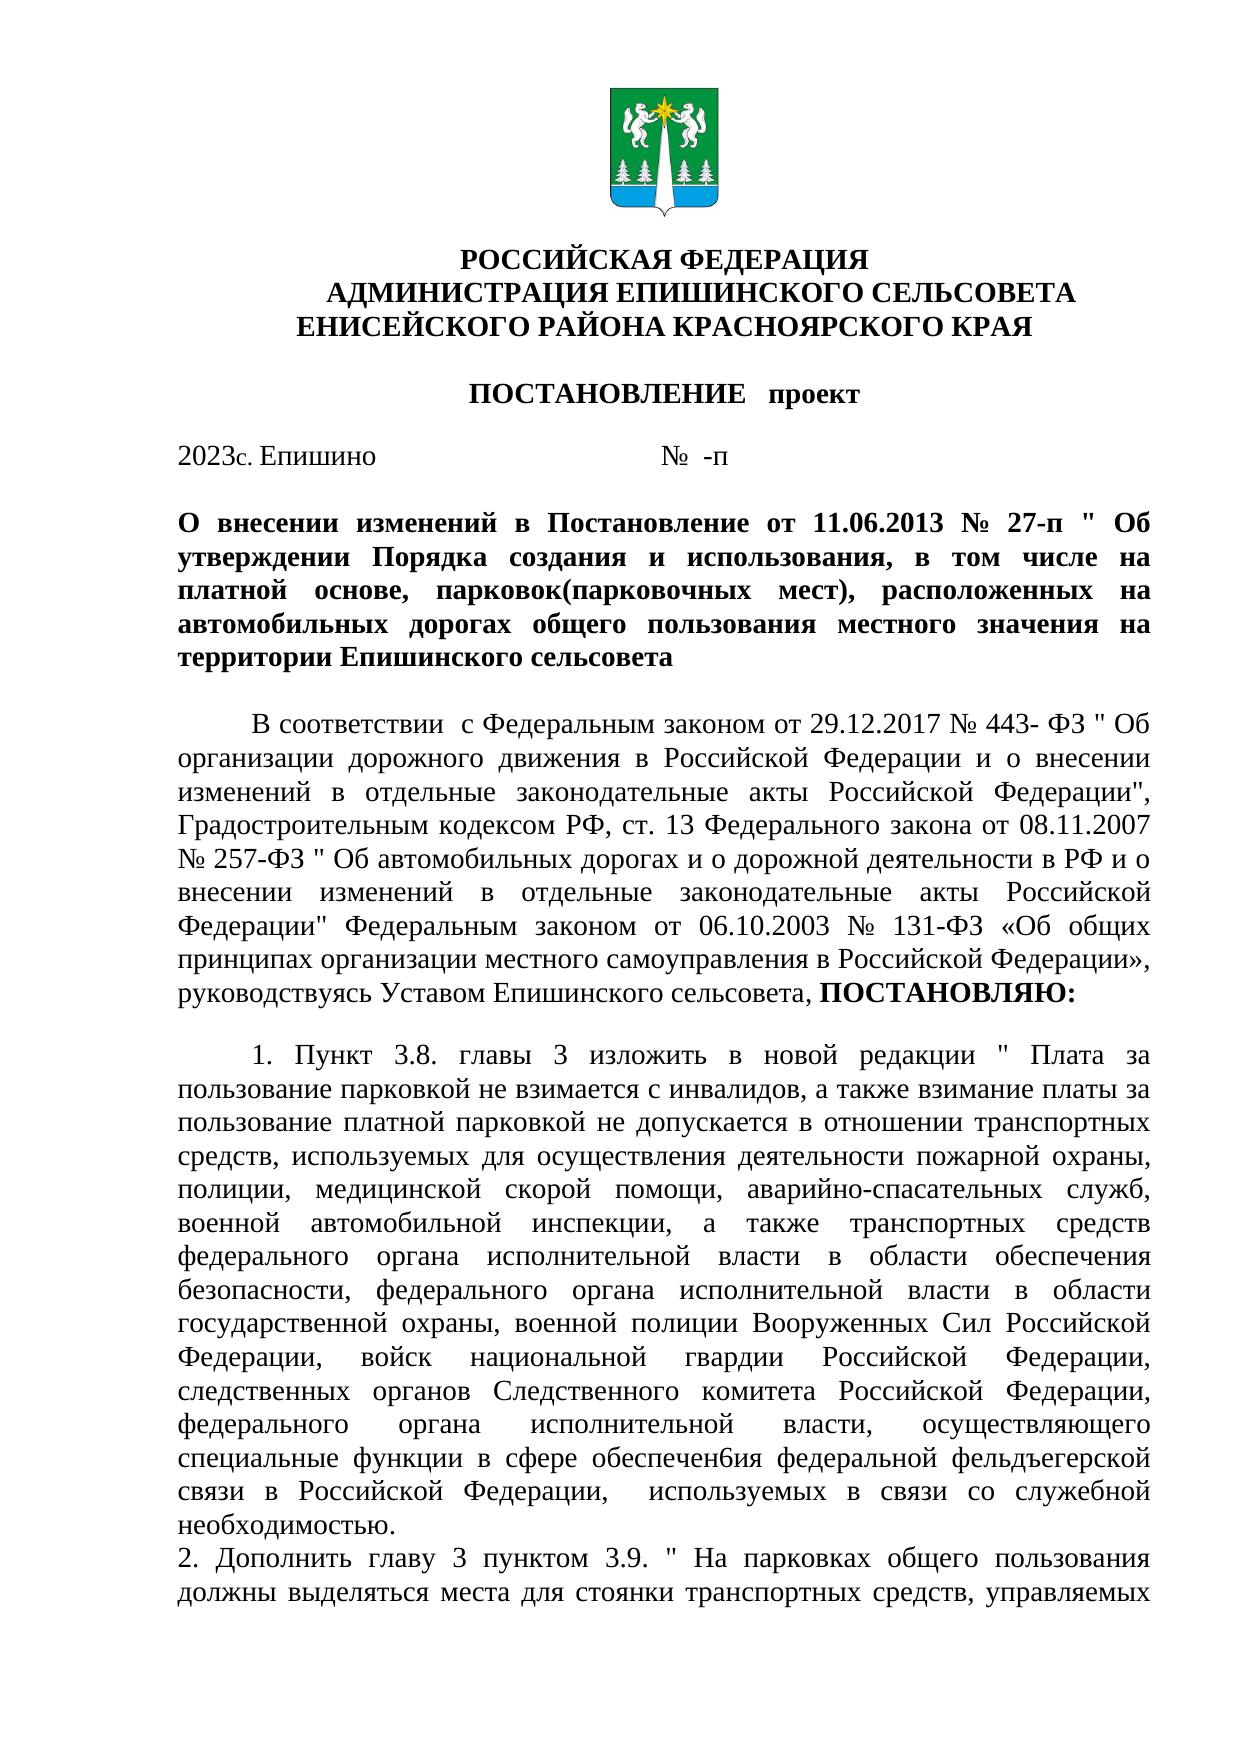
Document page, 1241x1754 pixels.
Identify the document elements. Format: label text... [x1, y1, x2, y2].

text В соответствии с Федеральным законом от 29.12.2017 № 443- ФЗ " Об организации дорожного движения в Российской Федерации и о внесении изменений в отдельные законодательные акты Российской Федерации", Градостроительным кодексом РФ, ст. 13 Федерального закона от 08.11.2007 № 257-ФЗ " Об автомобильных дорогах и о дорожной деятельности в РФ и о внесении изменений в отдельные законодательные акты Российской Федерации" Федеральным законом от 06.10.2003 № 131-ФЗ «Об общих принципах организации местного самоуправления в Российской Федерации», руководствуясь Уставом Епишинского сельсовета, ПОСТАНОВЛЯЮ: [177, 707, 1152, 1008]
picture [610, 87, 719, 217]
title 1. Пункт 3.8. главы 3 изложить в новой редакции " Плата за пользование парковкой не взимается с инвалидов, а также взимание платы за пользование платной парковкой не допускается в отношении транспортных средств, используемых для осуществления деятельности пожарной охраны, полиции, медицинской скорой помощи, аварийно-спасательных служб, военной автомобильной инспекции, а также транспортных средств федерального органа исполнительной власти в области обеспечения безопасности, федерального органа исполнительной власти в области государственной охраны, военной полиции Вооруженных Сил Российской Федерации, войск национальной гвардии Российской Федерации, следственных органов Следственного комитета Российской Федерации, федерального органа исполнительной власти, осуществляющего специальные функции в сфере обеспечен6ия федеральной фельдъегерской связи в Российской Федерации, используемых в связи со служебной необходимостью. [177, 1037, 1152, 1540]
text ПОСТАНОВЛЕНИЕ проект [177, 376, 1152, 409]
text О внесении изменений в Постановление от 11.06.2013 № 27-п " Об утверждении Порядка создания и использования, в том числе на платной основе, парковок(парковочных мест), расположенных на автомобильных дорогах общего пользования местного значения на территории Епишинского сельсовета [177, 505, 1152, 673]
text РОССИЙСКАЯ ФЕДЕРАЦИЯ [177, 242, 1152, 275]
text ЕНИСЕЙСКОГО РАЙОНА КРАСНОЯРСКОГО КРАЯ [177, 309, 1152, 342]
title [177, 1540, 1152, 1607]
text АДМИНИСТРАЦИЯ ЕПИШИНСКОГО СЕЛЬСОВЕТА [177, 275, 1152, 309]
text 2023с. Епишино № -п [177, 438, 1152, 472]
